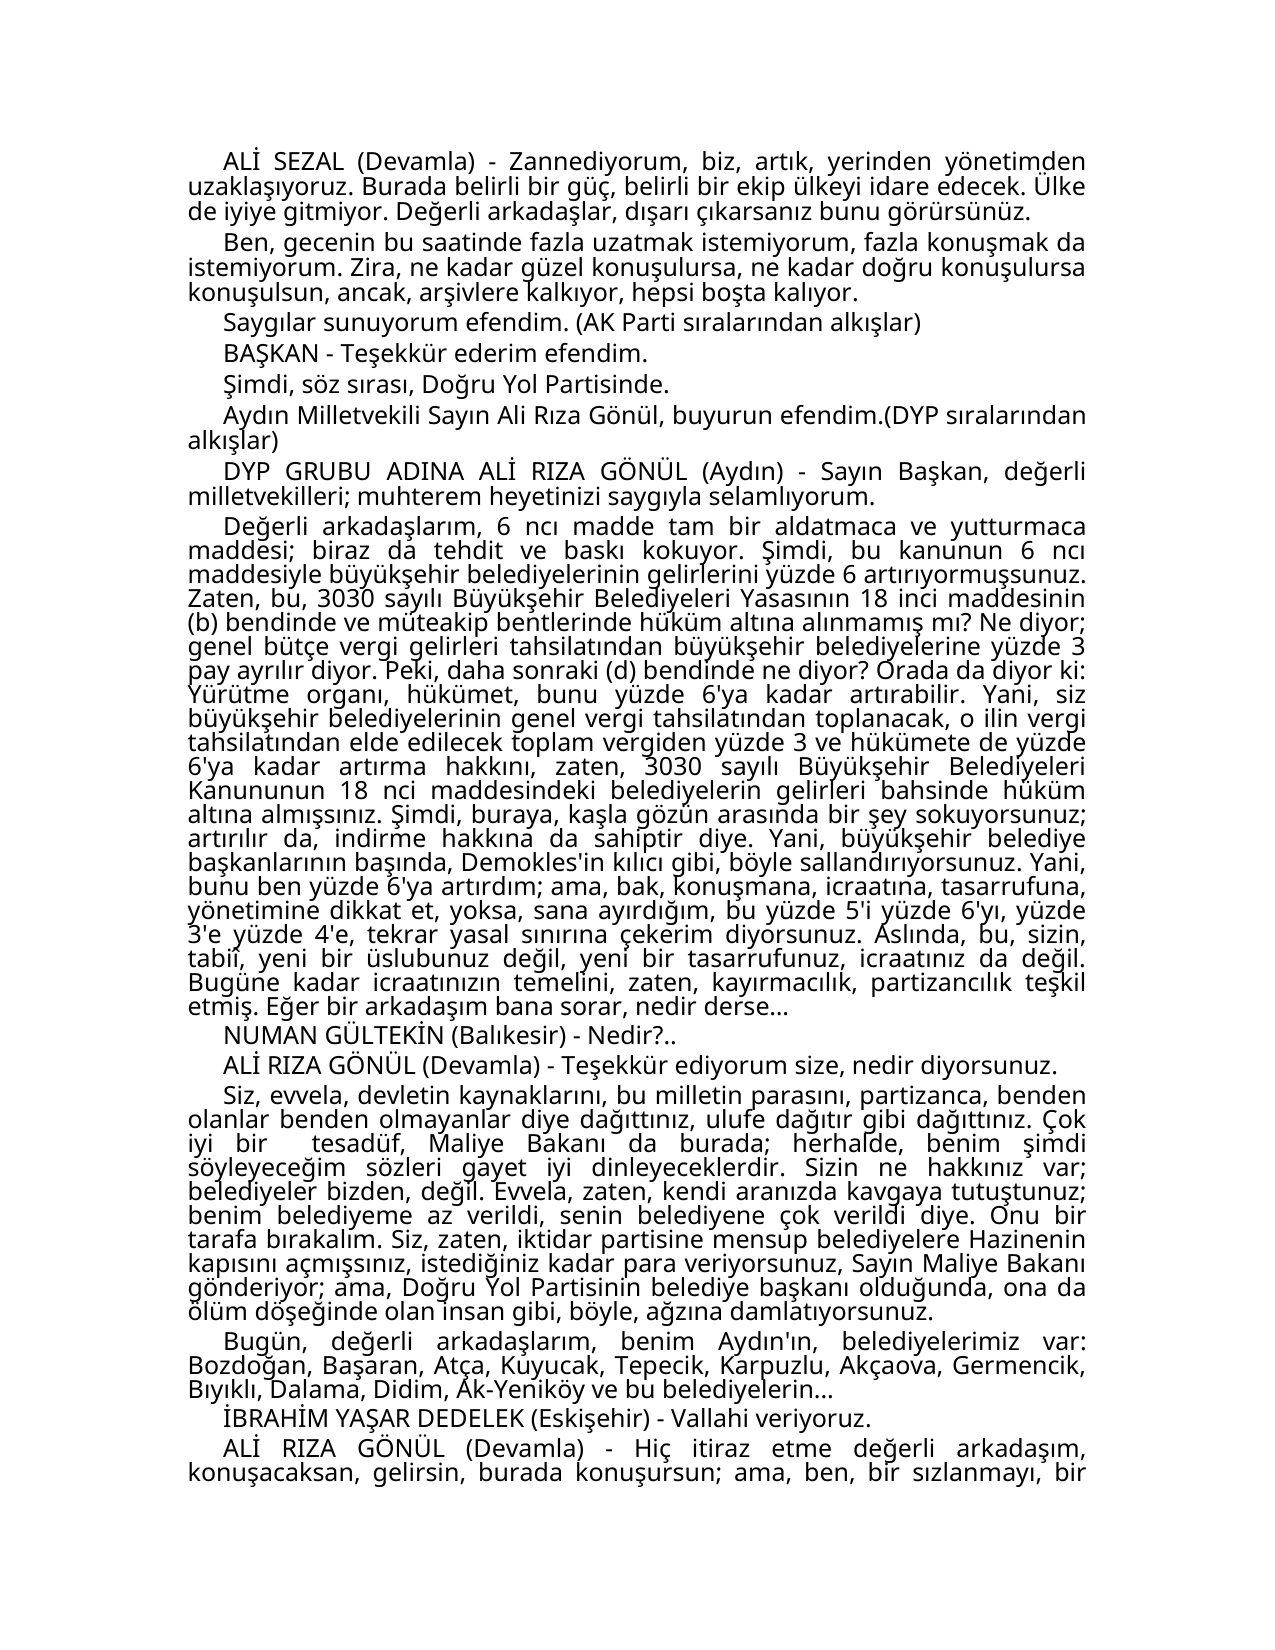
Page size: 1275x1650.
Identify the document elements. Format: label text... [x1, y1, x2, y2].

text İBRAHİM YAŞAR DEDELEK (Eskişehir) - Vallahi veriyoruz. [369, 1409, 1087, 1433]
text Saygılar sunuyorum efendim. (AK Parti sıralarından alkışlar) [187, 312, 1087, 337]
text İBRAHİM YAŞAR DEDELEK (Eskişehir) - Vallahi veriyoruz. [187, 1409, 375, 1433]
text Şimdi, söz sırası, Doğru Yol Partisinde. [187, 374, 1087, 399]
text Aydın Milletvekili Sayın Ali Rıza Gönül, buyurun efendim.(DYP sıralarından alkışlar) [187, 405, 1087, 455]
text NUMAN GÜLTEKİN (Balıkesir) - Nedir?.. [187, 1026, 1087, 1049]
text ALİ RIZA GÖNÜL (Devamla) - Teşekkür ediyorum size, nedir diyorsunuz. [187, 1056, 1087, 1079]
text Ben, gecenin bu saatinde fazla uzatmak istemiyorum, fazla konuşmak da istemiyorum. Zira, ne kadar güzel konuşulursa, ne kadar doğru konuşulursa konuşulsun, ancak, arşivlere kalkıyor, hepsi boşta kalıyor. [187, 231, 1087, 306]
text Bugün, değerli arkadaşlarım, benim Aydın'ın, belediyelerimiz var: Bozdoğan, Başaran, Atça, Kuyucak, Tepecik, Karpuzlu, Akçaova, Germencik, Bıyıklı, Dalama, Didim, Ak-Yeniköy ve bu belediyelerin... [187, 1331, 1087, 1403]
text BAŞKAN - Teşekkür ederim efendim. [187, 343, 1087, 368]
text DYP GRUBU ADINA ALİ RIZA GÖNÜL (Aydın) - Sayın Başkan, değerli milletvekilleri; muhterem heyetinizi saygıyla selamlıyorum. [187, 461, 1087, 511]
text Değerli arkadaşlarım, 6 ncı madde tam bir aldatmaca ve yutturmaca maddesi; biraz da tehdit ve baskı kokuyor. Şimdi, bu kanunun 6 ncı maddesiyle büyükşehir belediyelerinin gelirlerini yüzde 6 artırıyormuşsunuz. Zaten, bu, 3030 sayılı Büyükşehir Belediyeleri Yasasının 18 inci maddesinin (b) bendinde ve müteakip bentlerinde hüküm altına alınmamış mı? Ne diyor; genel bütçe vergi gelirleri tahsilatından büyükşehir belediyelerine yüzde 3 pay ayrılır diyor. Peki, daha sonraki (d) bendinde ne diyor? Orada da diyor ki: Yürütme organı, hükümet, bunu yüzde 6'ya kadar artırabilir. Yani, siz büyükşehir belediyelerinin genel vergi tahsilatından toplanacak, o ilin vergi tahsilatından elde edilecek toplam vergiden yüzde 3 ve hükümete de yüzde 6'ya kadar artırma hakkını, zaten, 3030 sayılı Büyükşehir Belediyeleri Kanununun 18 nci maddesindeki belediyelerin gelirleri bahsinde hüküm altına almışsınız. Şimdi, buraya, kaşla gözün arasında bir şey sokuyorsunuz; artırılır da, indirme hakkına da sahiptir diye. Yani, büyükşehir belediye başkanlarının başında, Demokles'in kılıcı gibi, böyle sallandırıyorsunuz. Yani, bunu ben yüzde 6'ya artırdım; ama, bak, konuşmana, icraatına, tasarrufuna, yönetimine dikkat et, yoksa, sana ayırdığım, bu yüzde 5'i yüzde 6'yı, yüzde 3'e yüzde 4'e, tekrar yasal sınırına çekerim diyorsunuz. Aslında, bu, sizin, tabiî, yeni bir üslubunuz değil, yeni bir tasarrufunuz, icraatınız da değil. Bugüne kadar icraatınızın temelini, zaten, kayırmacılık, partizancılık teşkil etmiş. Eğer bir arkadaşım bana sorar, nedir derse... [187, 517, 1087, 1020]
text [187, 1439, 1087, 1487]
text ALİ SEZAL (Devamla) - Zannediyorum, biz, artık, yerinden yönetimden uzaklaşıyoruz. Burada belirli bir güç, belirli bir ekip ülkeyi idare edecek. Ülke de iyiye gitmiyor. Değerli arkadaşlar, dışarı çıkarsanız bunu görürsünüz. [187, 150, 1087, 225]
text Siz, evvela, devletin kaynaklarını, bu milletin parasını, partizanca, benden olanlar benden olmayanlar diye dağıttınız, ulufe dağıtır gibi dağıttınız. Çok iyi bir tesadüf, Maliye Bakanı da burada; herhalde, benim şimdi söyleyeceğim sözleri gayet iyi dinleyeceklerdir. Sizin ne hakkınız var; belediyeler bizden, değil. Evvela, zaten, kendi aranızda kavgaya tutuştunuz; benim belediyeme az verildi, senin belediyene çok verildi diye. Onu bir tarafa bırakalım. Siz, zaten, iktidar partisine mensup belediyelere Hazinenin kapısını açmışsınız, istediğiniz kadar para veriyorsunuz, Sayın Maliye Bakanı gönderiyor; ama, Doğru Yol Partisinin belediye başkanı olduğunda, ona da ölüm döşeğinde olan insan gibi, böyle, ağzına damlatıyorsunuz. [187, 1085, 1087, 1325]
